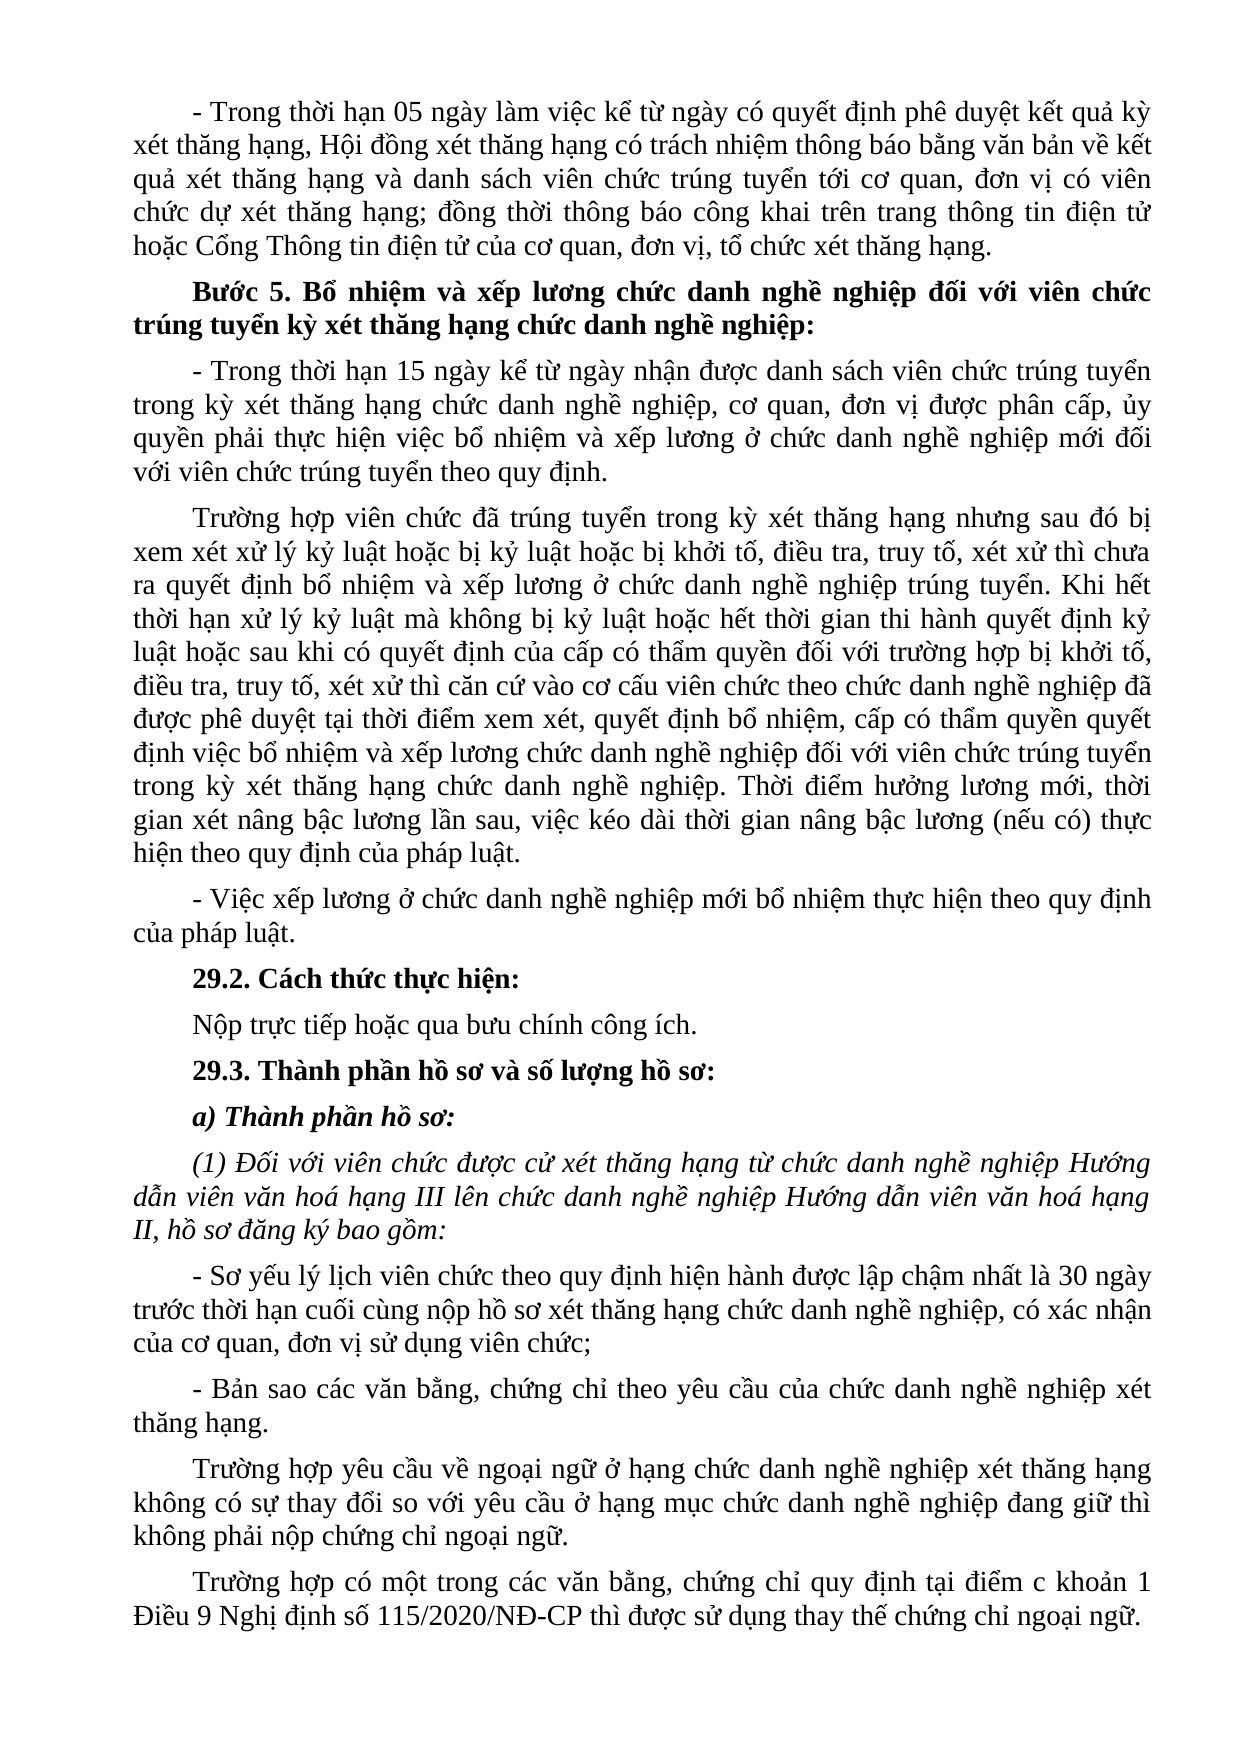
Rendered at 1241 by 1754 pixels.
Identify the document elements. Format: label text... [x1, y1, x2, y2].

text 29.3. Thành phần hồ sơ và số lượng hồ sơ: [133, 1053, 1153, 1087]
text Trường hợp yêu cầu về ngoại ngữ ở hạng chức danh nghề nghiệp xét thăng hạng không có sự thay đổi so với yêu cầu ở hạng mục chức danh nghề nghiệp đang giữ thì không phải nộp chứng chỉ ngoại ngữ. [133, 1451, 1153, 1552]
text - Trong thời hạn 15 ngày kể từ ngày nhận được danh sách viên chức trúng tuyển trong kỳ xét thăng hạng chức danh nghề nghiệp, cơ quan, đơn vị được phân cấp, ủy quyền phải thực hiện việc bổ nhiệm và xếp lương ở chức danh nghề nghiệp mới đối với viên chức trúng tuyển theo quy định. [133, 353, 1153, 488]
text Bước 5. Bổ nhiệm và xếp lương chức danh nghề nghiệp đối với viên chức trúng tuyển kỳ xét thăng hạng chức danh nghề nghiệp: [133, 274, 1153, 341]
text Nộp trực tiếp hoặc qua bưu chính công ích. [133, 1007, 1153, 1041]
text - Bản sao các văn bằng, chứng chỉ theo yêu cầu của chức danh nghề nghiệp xét thăng hạng. [133, 1372, 1153, 1439]
text - Việc xếp lương ở chức danh nghề nghiệp mới bổ nhiệm thực hiện theo quy định của pháp luật. [133, 882, 1153, 949]
text (1) Đối với viên chức được cử xét thăng hạng từ chức danh nghề nghiệp Hướng dẫn viên văn hoá hạng III lên chức danh nghề nghiệp Hướng dẫn viên văn hoá hạng II, hồ sơ đăng ký bao gồm: [133, 1145, 1153, 1246]
text 29.2. Cách thức thực hiện: [133, 961, 1153, 995]
text Trường hợp viên chức đã trúng tuyển trong kỳ xét thăng hạng nhưng sau đó bị xem xét xử lý kỷ luật hoặc bị kỷ luật hoặc bị khởi tố, điều tra, truy tố, xét xử thì chưa ra quyết định bổ nhiệm và xếp lương ở chức danh nghề nghiệp trúng tuyển. Khi hết thời hạn xử lý kỷ luật mà không bị kỷ luật hoặc hết thời gian thi hành quyết định kỷ luật hoặc sau khi có quyết định của cấp có thẩm quyền đối với trường hợp bị khởi tố, điều tra, truy tố, xét xử thì căn cứ vào cơ cấu viên chức theo chức danh nghề nghiệp đã được phê duyệt tại thời điểm xem xét, quyết định bổ nhiệm, cấp có thẩm quyền quyết định việc bổ nhiệm và xếp lương chức danh nghề nghiệp đối với viên chức trúng tuyển trong kỳ xét thăng hạng chức danh nghề nghiệp. Thời điểm hưởng lương mới, thời gian xét nâng bậc lương lần sau, việc kéo dài thời gian nâng bậc lương (nếu có) thực hiện theo quy định của pháp luật. [133, 500, 1153, 869]
text a) Thành phần hồ sơ: [133, 1099, 1153, 1133]
text - Sơ yếu lý lịch viên chức theo quy định hiện hành được lập chậm nhất là 30 ngày trước thời hạn cuối cùng nộp hồ sơ xét thăng hạng chức danh nghề nghiệp, có xác nhận của cơ quan, đơn vị sử dụng viên chức; [133, 1258, 1153, 1359]
text - Trong thời hạn 05 ngày làm việc kể từ ngày có quyết định phê duyệt kết quả kỳ xét thăng hạng, Hội đồng xét thăng hạng có trách nhiệm thông báo bằng văn bản về kết quả xét thăng hạng và danh sách viên chức trúng tuyển tới cơ quan, đơn vị có viên chức dự xét thăng hạng; đồng thời thông báo công khai trên trang thông tin điện tử hoặc Cổng Thông tin điện tử của cơ quan, đơn vị, tổ chức xét thăng hạng. [133, 94, 1153, 261]
text Trường hợp có một trong các văn bằng, chứng chỉ quy định tại điểm c khoản 1 Điều 9 Nghị định số 115/2020/NĐ-CP thì được sử dụng thay thế chứng chỉ ngoại ngữ. [133, 1564, 1153, 1631]
